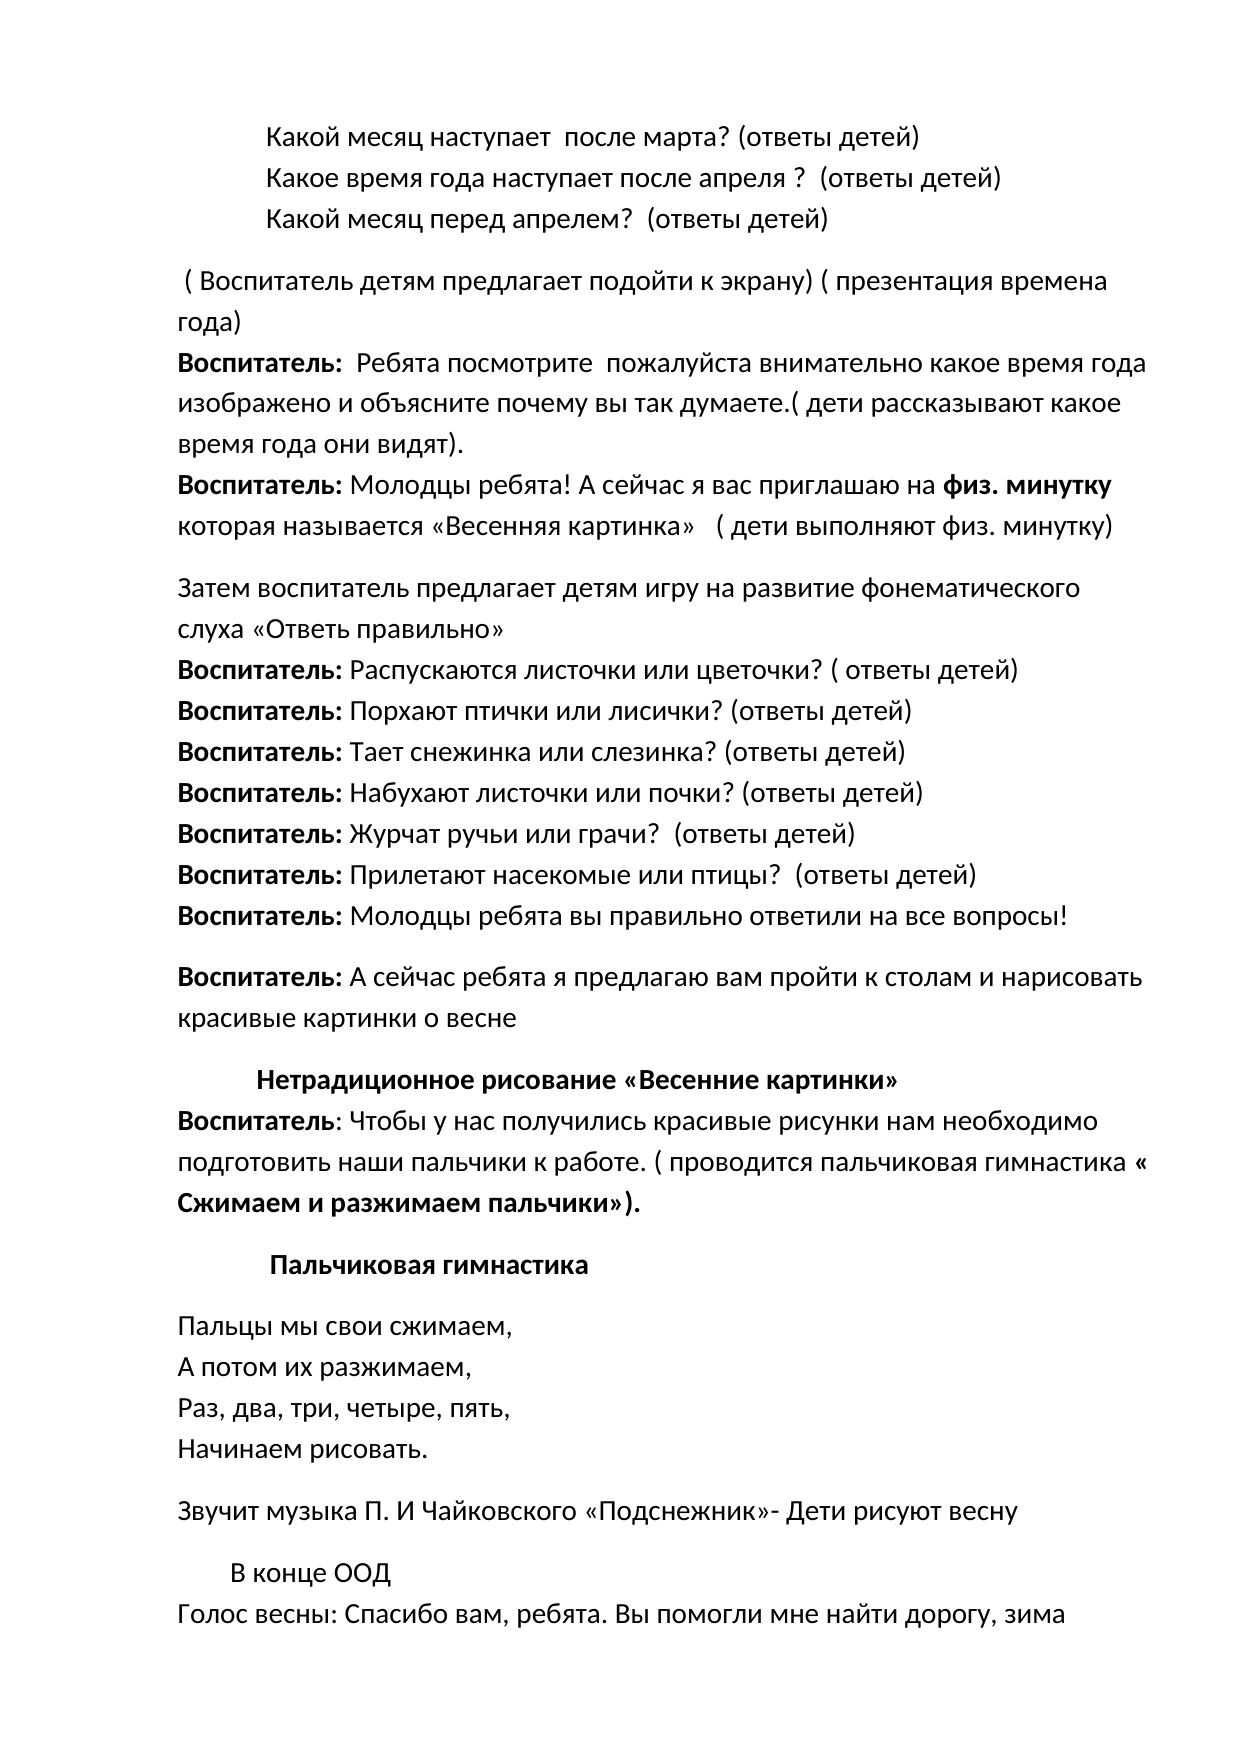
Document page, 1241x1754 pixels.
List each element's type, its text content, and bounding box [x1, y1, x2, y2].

text Затем воспитатель предлагает детям игру на развитие фонематического слуха «Ответь правильно» Воспитатель: Распускаются листочки или цветочки? ( ответы детей) Воспитатель: Порхают птички или лисички? (ответы детей) Воспитатель: Тает снежинка или слезинка? (ответы детей) Воспитатель: Набухают листочки или почки? (ответы детей) Воспитатель: Журчат ручьи или грачи? (ответы детей) Воспитатель: Прилетают насекомые или птицы? (ответы детей) Воспитатель: Молодцы ребята вы правильно ответили на все вопросы! [177, 569, 1152, 932]
text ( Воспитатель детям предлагает подойти к экрану) ( презентация времена года) Воспитатель: Ребята посмотрите пожалуйста внимательно какое время года изображено и объясните почему вы так думаете.( дети рассказывают какое время года они видят). Воспитатель: Молодцы ребята! А сейчас я вас приглашаю на физ. минутку которая называется «Весенняя картинка» ( дети выполняют физ. минутку) [177, 262, 1152, 543]
text Воспитатель: А сейчас ребята я предлагаю вам пройти к столам и нарисовать красивые картинки о весне [177, 958, 1152, 1035]
text Пальчиковая гимнастика [177, 1246, 1152, 1281]
text Пальцы мы свои сжимаем, А потом их разжимаем, Раз, два, три, четыре, пять, Начинаем рисовать. [177, 1307, 1152, 1466]
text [177, 1554, 1152, 1630]
text Нетрадиционное рисование «Весенние картинки» Воспитатель: Чтобы у нас получились красивые рисунки нам необходимо подготовить наши пальчики к работе. ( проводится пальчиковая гимнастика « Сжимаем и разжимаем пальчики»). [177, 1061, 1152, 1219]
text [177, 118, 1152, 236]
text Звучит музыка П. И Чайковского «Подснежник»- Дети рисуют весну [177, 1492, 1152, 1528]
